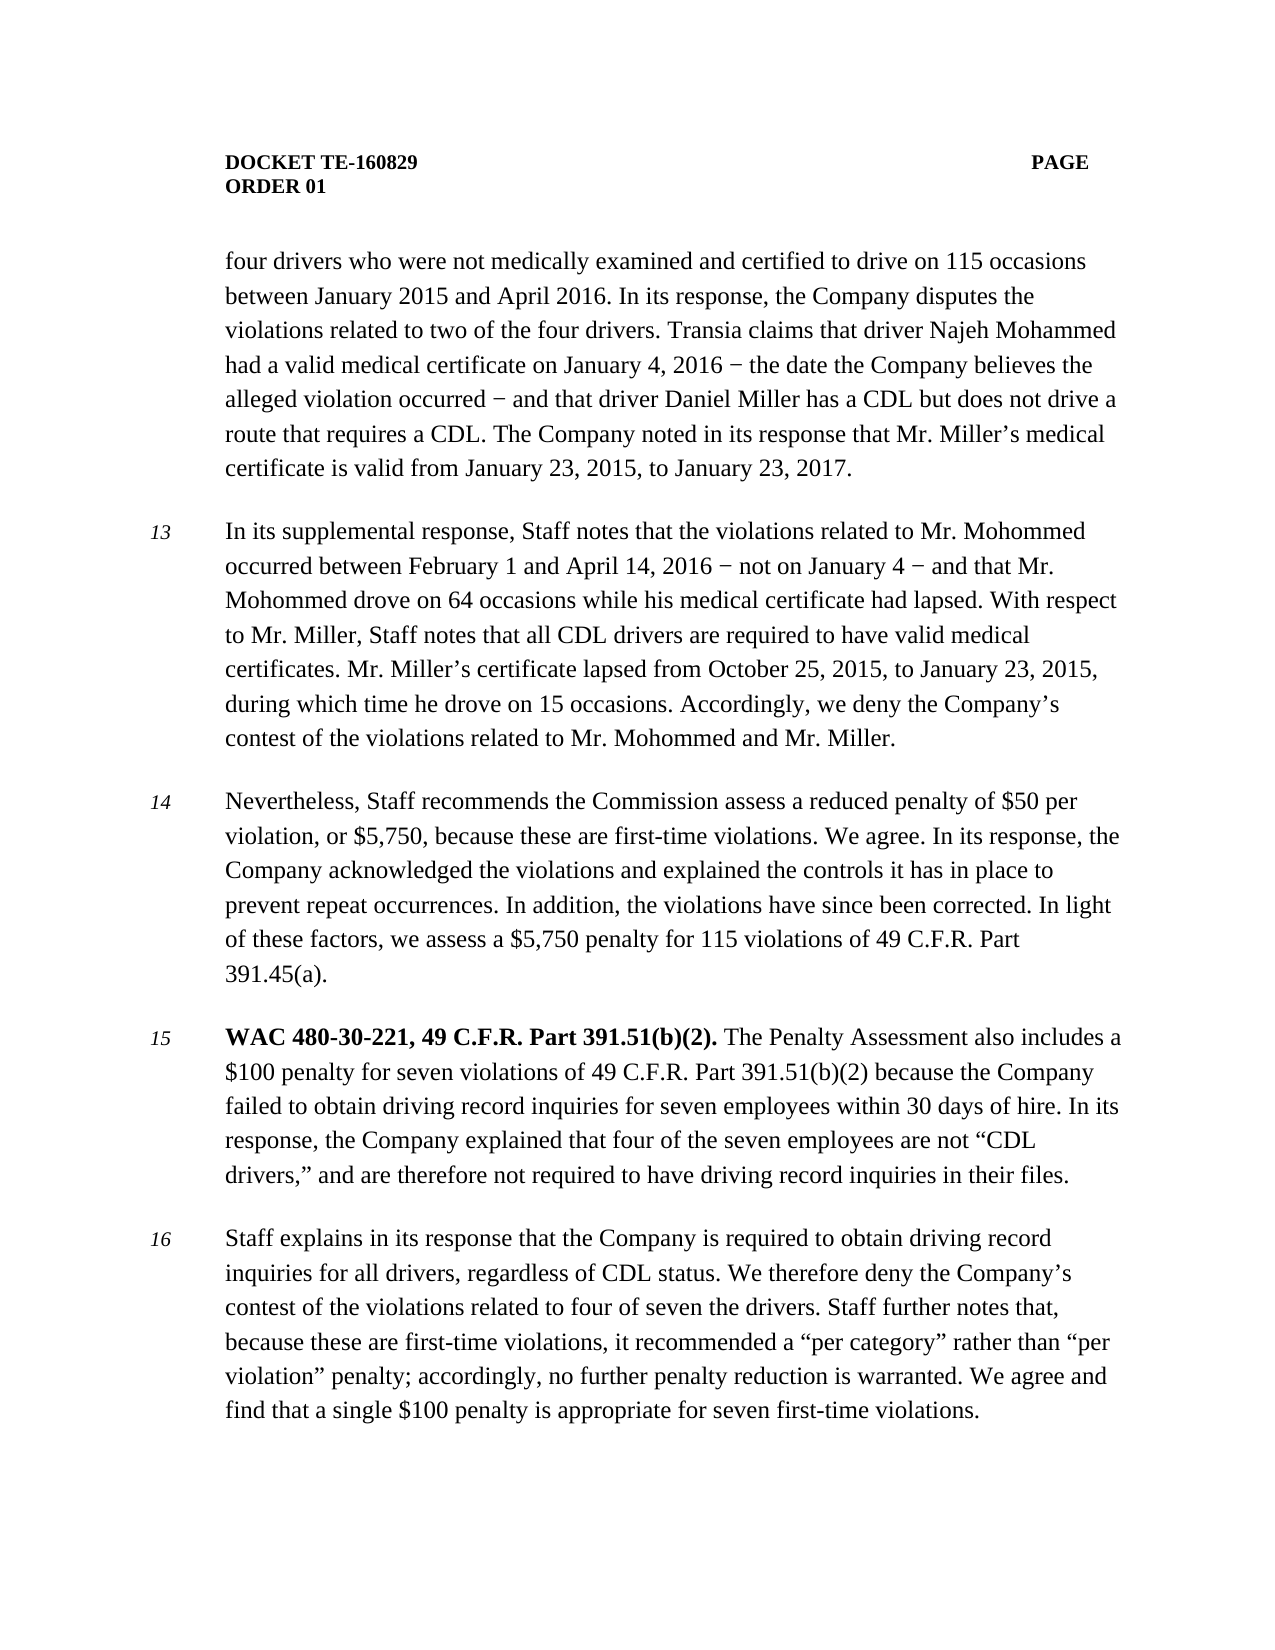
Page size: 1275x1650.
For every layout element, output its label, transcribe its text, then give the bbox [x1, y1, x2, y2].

list In its supplemental response, Staff notes that the violations related to Mr. Mohommed occurred between February 1 and April 14, 2016 − not on January 4 − and that Mr. Mohommed drove on 64 occasions while his medical certificate had lapsed. With respect to Mr. Miller, Staff notes that all CDL drivers are required to have valid medical certificates. Mr. Miller’s certificate lapsed from October 25, 2015, to January 23, 2015, during which time he drove on 15 occasions. Accordingly, we deny the Company’s contest of the violations related to Mr. Mohommed and Mr. Miller. [150, 516, 1125, 752]
list WAC 480-30-221, 49 C.F.R. Part 391.51(b)(2). The Penalty Assessment also includes a $100 penalty for seven violations of 49 C.F.R. Part 391.51(b)(2) because the Company failed to obtain driving record inquiries for seven employees within 30 days of hire. In its response, the Company explained that four of the seven employees are not “CDL drivers,” and are therefore not required to have driving record inquiries in their files. [150, 1022, 1125, 1189]
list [150, 246, 1125, 482]
list Staff explains in its response that the Company is required to obtain driving record inquiries for all drivers, regardless of CDL status. We therefore deny the Company’s contest of the violations related to four of seven the drivers. Staff further notes that, because these are first-time violations, it recommended a “per category” rather than “per violation” penalty; accordingly, no further penalty reduction is warranted. We agree and find that a single $100 penalty is appropriate for seven first-time violations. [150, 1223, 1125, 1424]
list Nevertheless, Staff recommends the Commission assess a reduced penalty of $50 per violation, or $5,750, because these are first-time violations. We agree. In its response, the Company acknowledged the violations and explained the controls it has in place to prevent repeat occurrences. In addition, the violations have since been corrected. In light of these factors, we assess a $5,750 penalty for 115 violations of 49 C.F.R. Part 391.45(a). [150, 786, 1125, 988]
